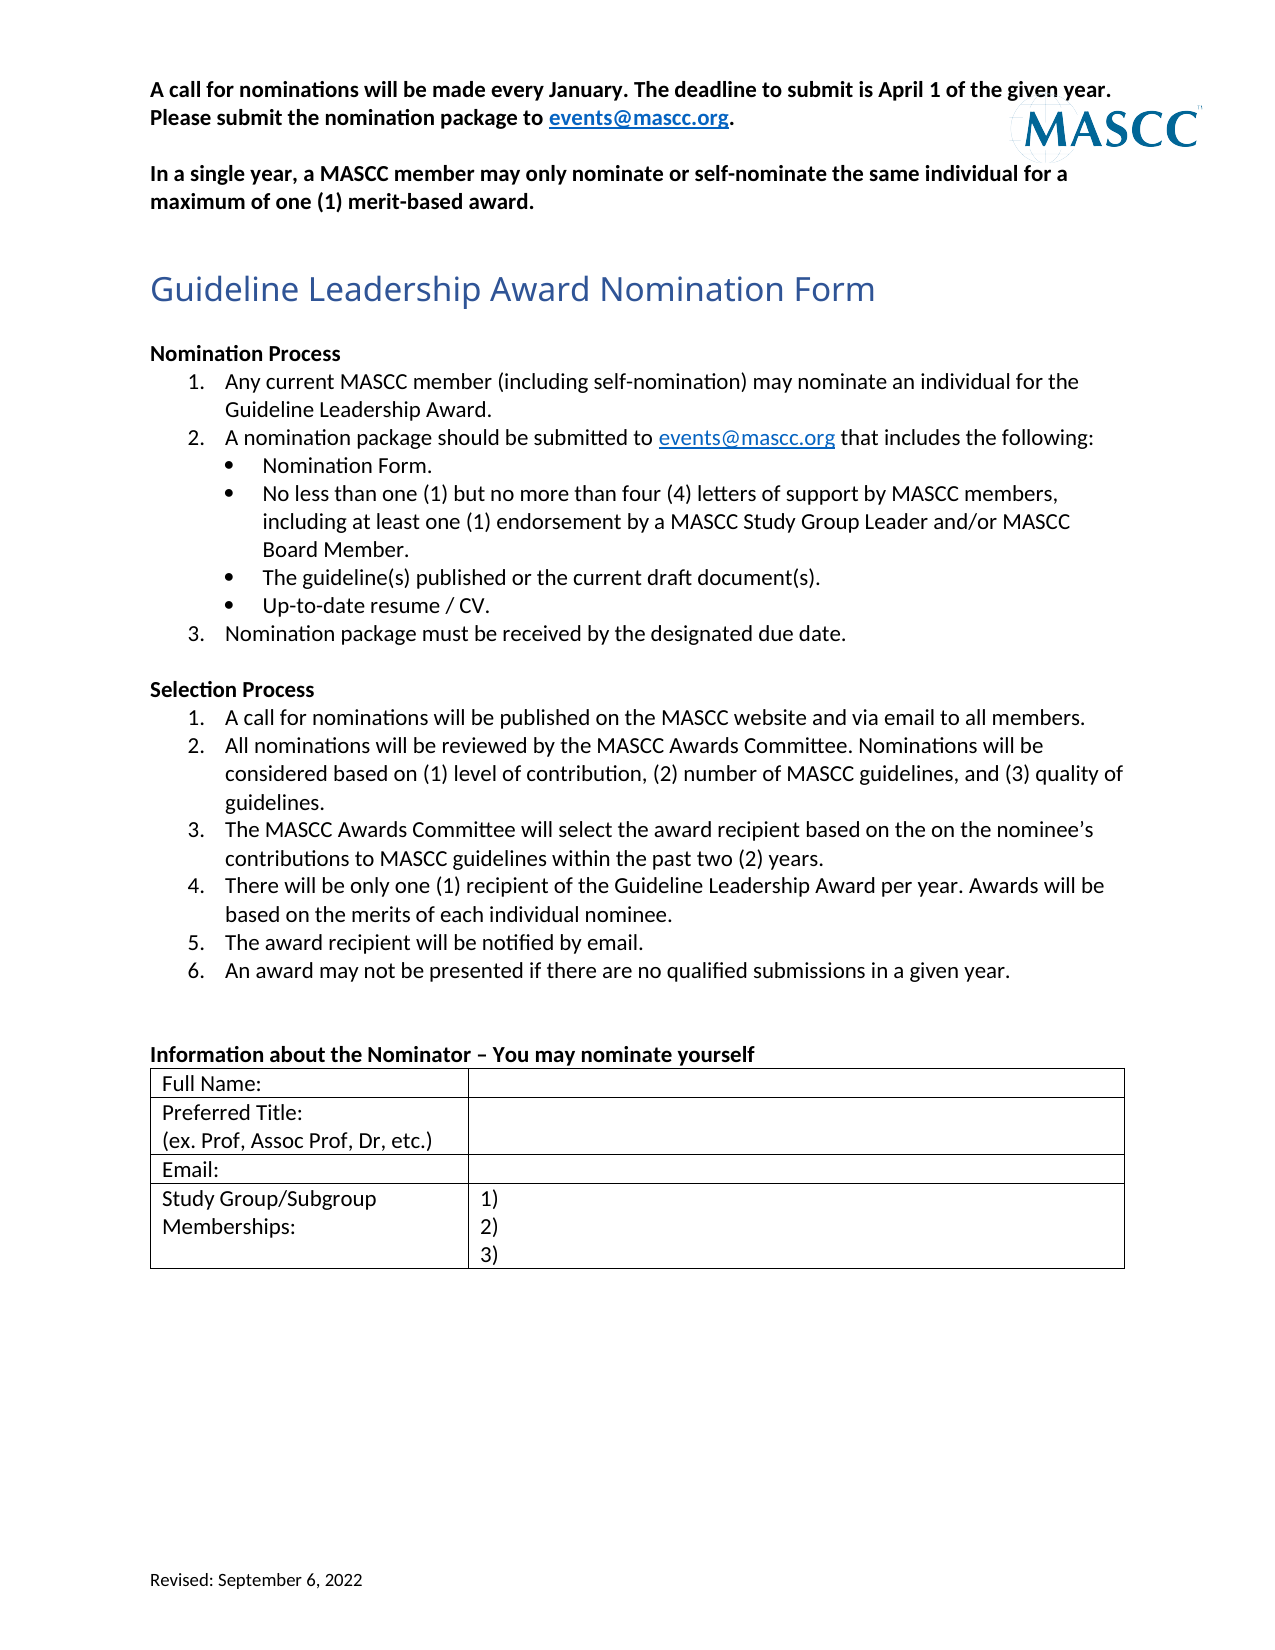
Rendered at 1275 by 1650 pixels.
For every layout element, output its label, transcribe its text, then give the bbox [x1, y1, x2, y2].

list Up-to-date resume / CV. [225, 591, 1125, 619]
table_cell [469, 1155, 1124, 1183]
table_header Full Name: [151, 1069, 468, 1097]
list A nomination package should be submitted to events@mascc.org that includes the following: [187, 423, 1125, 451]
table_cell Email: [151, 1155, 468, 1183]
table_cell Preferred Title: (ex. Prof, Assoc Prof, Dr, etc.) [151, 1098, 468, 1154]
table_cell 1) 2) 3) [469, 1184, 1124, 1268]
list The award recipient will be notified by email. [187, 928, 1125, 956]
list A call for nominations will be published on the MASCC website and via email to all members. [187, 703, 1125, 732]
list Nomination Form. [225, 451, 1125, 479]
list The MASCC Awards Committee will select the award recipient based on the on the nominee’s contributions to MASCC guidelines within the past two (2) years. [187, 816, 1125, 872]
list No less than one (1) but no more than four (4) letters of support by MASCC members, including at least one (1) endorsement by a MASCC Study Group Leader and/or MASCC Board Member. [225, 479, 1125, 563]
list Nomination package must be received by the designated due date. [187, 619, 1125, 647]
table_cell Study Group/Subgroup Memberships: [151, 1184, 468, 1268]
table_cell [469, 1098, 1124, 1154]
text Selection Process [150, 676, 1125, 703]
list All nominations will be reviewed by the MASCC Awards Committee. Nominations will be considered based on (1) level of contribution, (2) number of MASCC guidelines, and (3) quality of guidelines. [187, 732, 1125, 816]
list Any current MASCC member (including self-nomination) may nominate an individual for the Guideline Leadership Award. [187, 367, 1125, 423]
table_header [469, 1069, 1124, 1097]
text Information about the Nominator – You may nominate yourself [150, 1040, 1125, 1068]
list There will be only one (1) recipient of the Guideline Leadership Award per year. Awards will be based on the merits of each individual nominee. [187, 872, 1125, 928]
list The guideline(s) published or the current draft document(s). [225, 563, 1125, 591]
picture [1008, 90, 1203, 163]
subtitle Guideline Leadership Award Nomination Form [150, 266, 1125, 311]
text Nomination Process [150, 339, 1125, 367]
list An award may not be presented if there are no qualified submissions in a given year. [187, 956, 1125, 984]
